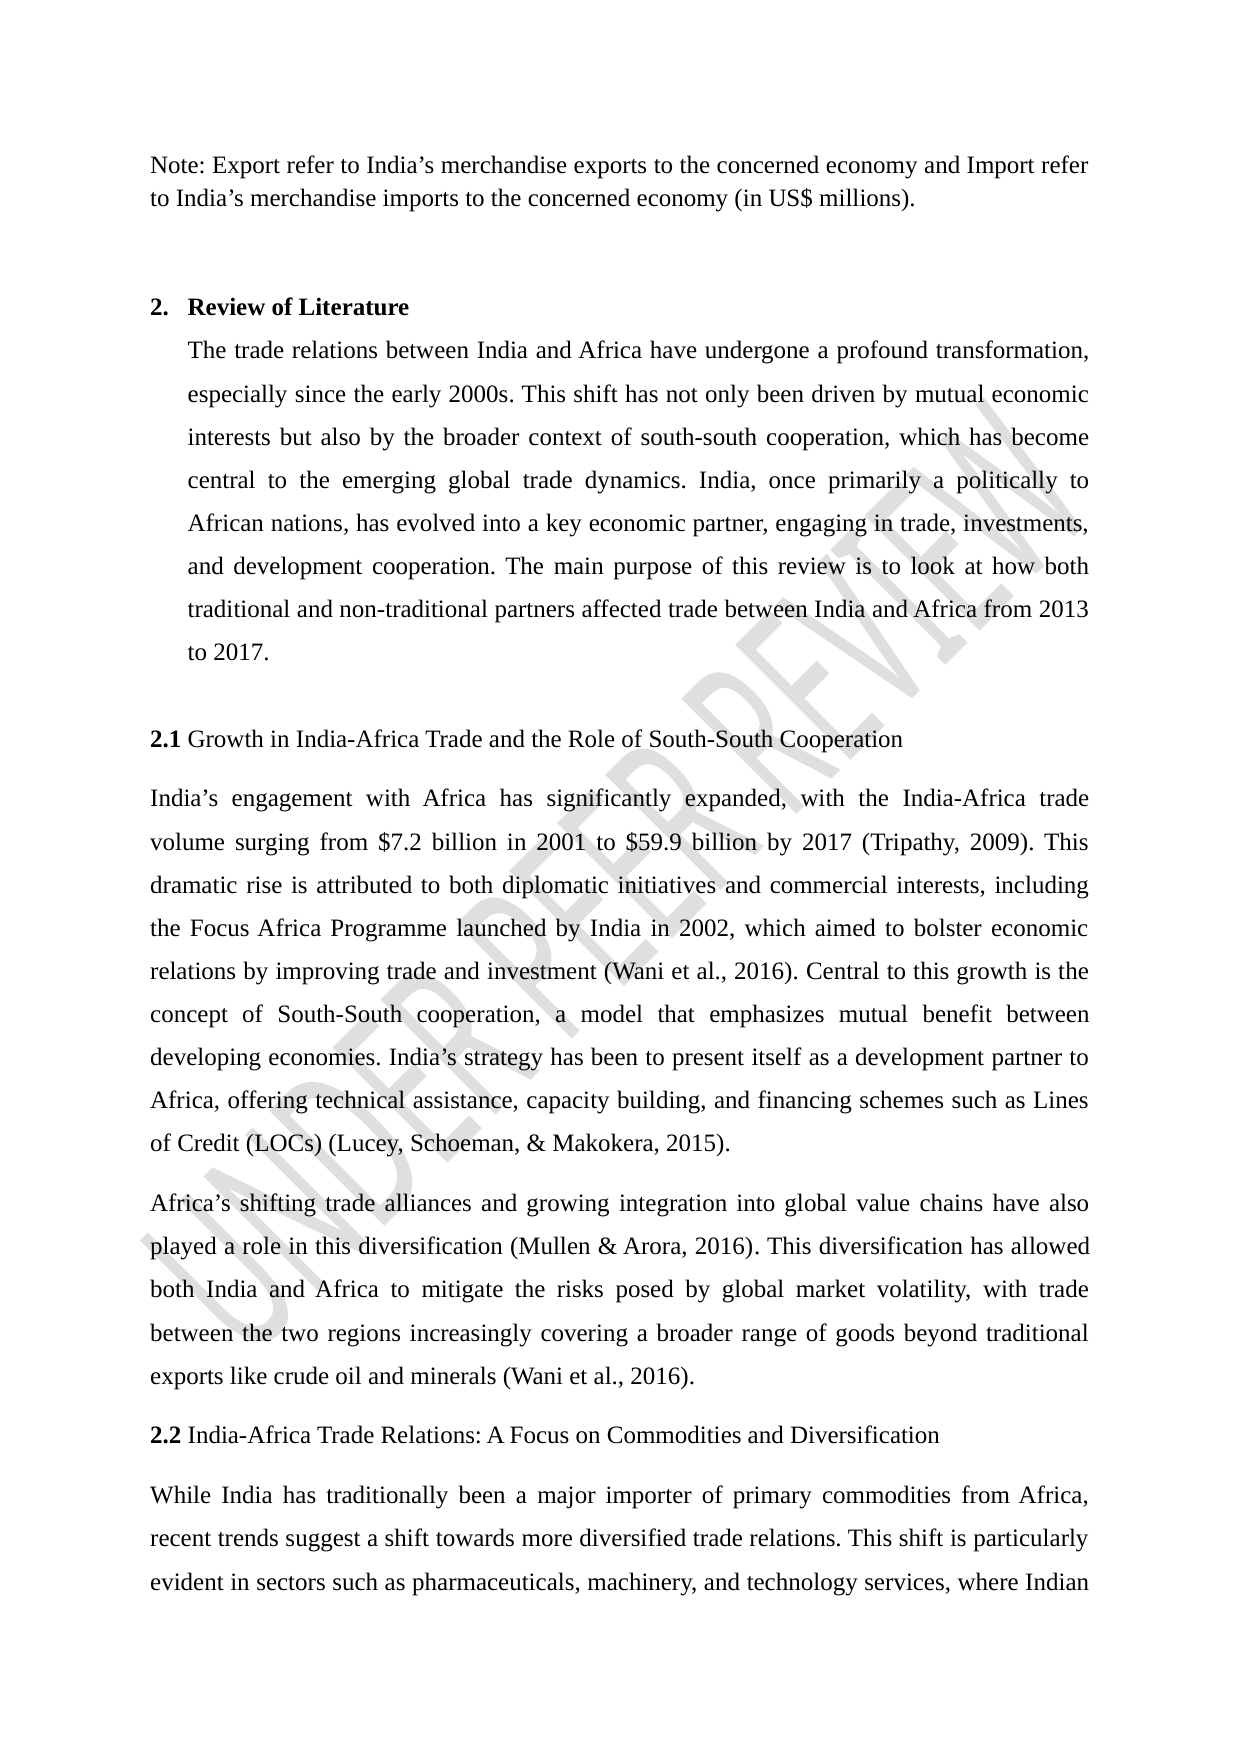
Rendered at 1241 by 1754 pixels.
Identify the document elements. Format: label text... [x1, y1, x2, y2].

text Africa’s shifting trade alliances and growing integration into global value chains have also played a role in this diversification (Mullen & Arora, 2016)​​. This diversification has allowed both India and Africa to mitigate the risks posed by global market volatility, with trade between the two regions increasingly covering a broader range of goods beyond traditional exports like crude oil and minerals (Wani et al., 2016). [150, 1188, 1090, 1389]
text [150, 1480, 1090, 1595]
text India’s engagement with Africa has significantly expanded, with the India-Africa trade volume surging from $7.2 billion in 2001 to $59.9 billion by 2017 (Tripathy, 2009). This dramatic rise is attributed to both diplomatic initiatives and commercial interests, including the Focus Africa Programme launched by India in 2002, which aimed to bolster economic relations by improving trade and investment (Wani et al., 2016). Central to this growth is the concept of South-South cooperation, a model that emphasizes mutual benefit between developing economies. India’s strategy has been to present itself as a development partner to Africa, offering technical assistance, capacity building, and financing schemes such as Lines of Credit (LOCs) (Lucey, Schoeman, & Makokera, 2015). [150, 783, 1090, 1157]
list Growth in India-Africa Trade and the Role of South-South Cooperation [150, 724, 1090, 752]
text Note: Export refer to India’s merchandise exports to the concerned economy and Import refer to India’s merchandise imports to the concerned economy (in US$ millions). [150, 150, 1090, 212]
list Review of Literature [150, 292, 1090, 321]
list The trade relations between India and Africa have undergone a profound transformation, especially since the early 2000s. This shift has not only been driven by mutual economic interests but also by the broader context of south-south cooperation, which has become central to the emerging global trade dynamics. India, once primarily a politically to African nations, has evolved into a key economic partner, engaging in trade, investments, and development cooperation. The main purpose of this review is to look at how both traditional and non-traditional partners affected trade between India and Africa from 2013 to 2017. [187, 336, 1090, 666]
list India-Africa Trade Relations: A Focus on Commodities and Diversification [150, 1421, 1090, 1449]
